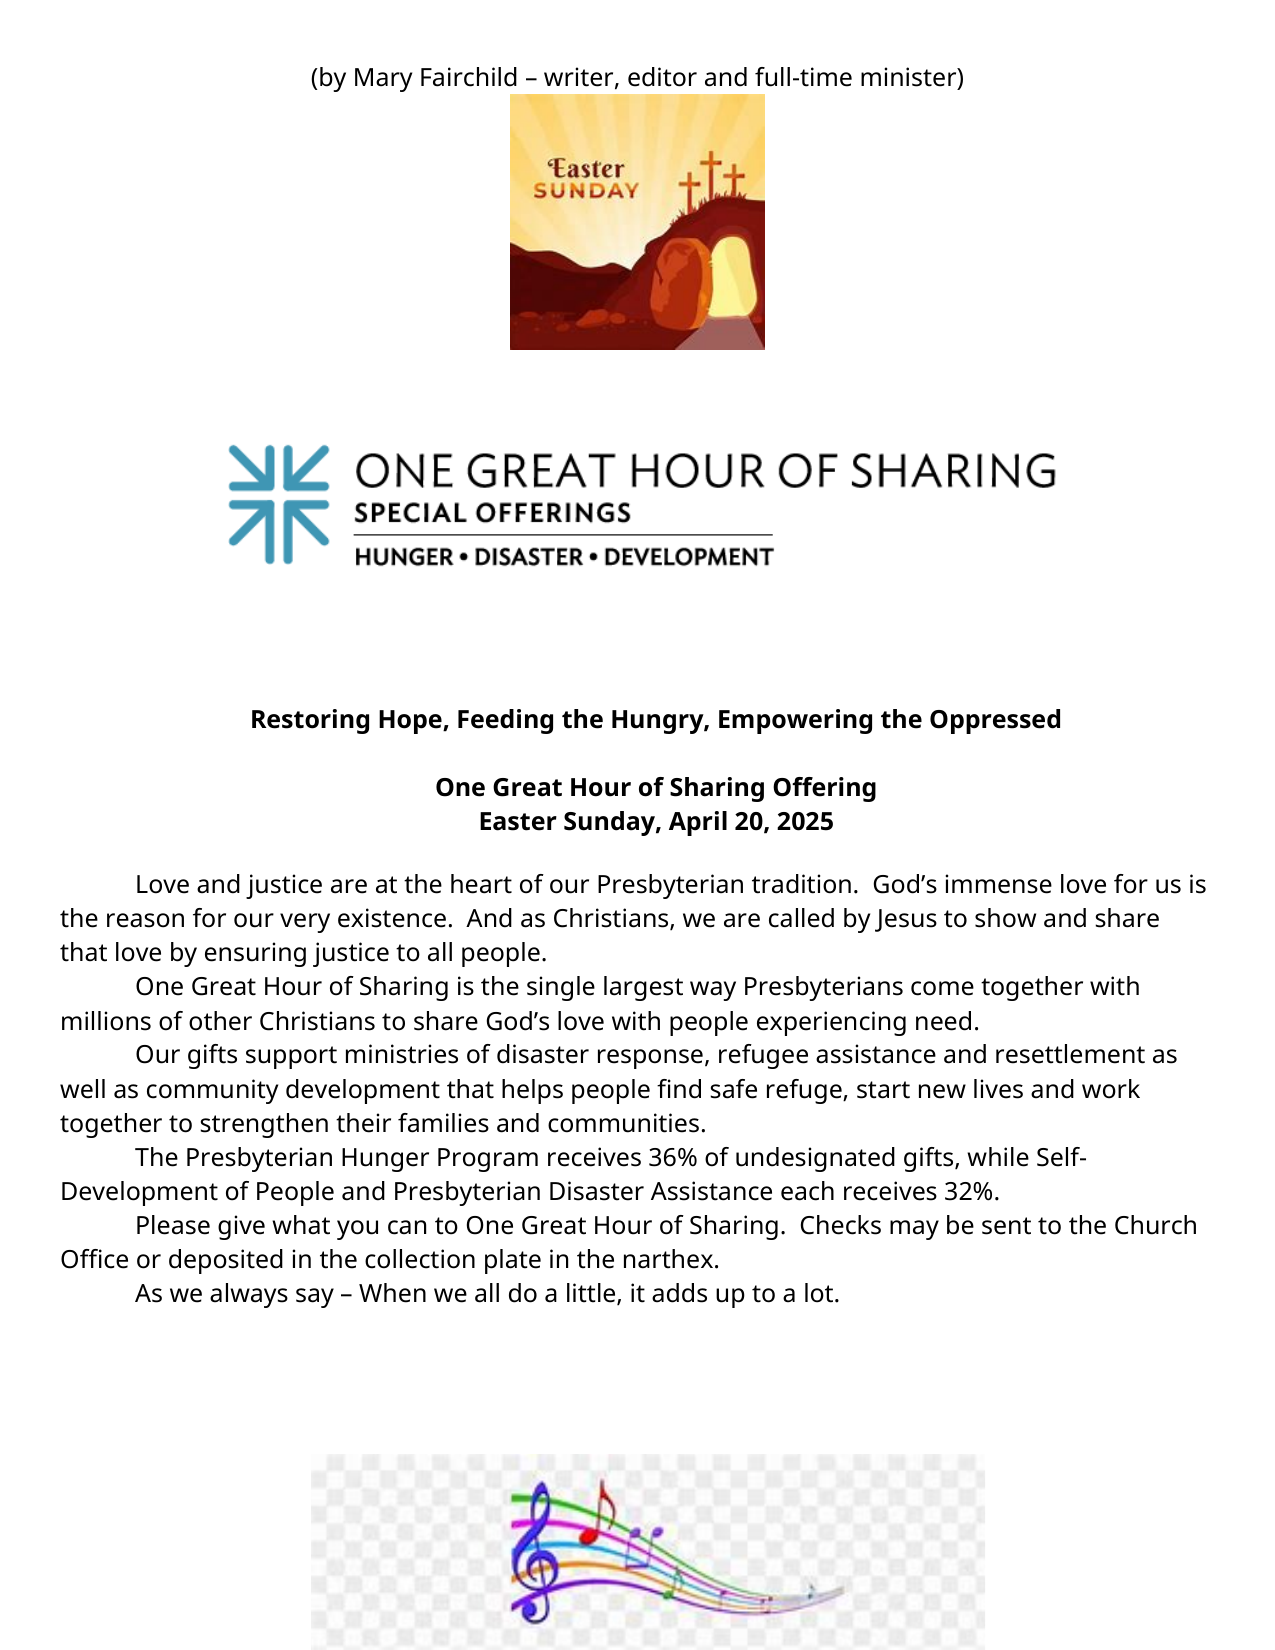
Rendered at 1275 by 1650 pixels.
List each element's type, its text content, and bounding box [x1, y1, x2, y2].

text (by Mary Fairchild – writer, editor and full-time minister) [60, 60, 1215, 94]
text One Great Hour of Sharing is the single largest way Presbyterians come together with millions of other Christians to share God’s love with people experiencing need. [60, 969, 1215, 1037]
picture [211, 434, 1086, 587]
text One Great Hour of Sharing Offering [97, 770, 1215, 804]
text Restoring Hope, Feeding the Hungry, Empowering the Oppressed [97, 702, 1215, 736]
text The Presbyterian Hunger Program receives 36% of undesignated gifts, while Self-Development of People and Presbyterian Disaster Assistance each receives 32%. [60, 1139, 1215, 1207]
picture [311, 1454, 986, 1650]
text Please give what you can to One Great Hour of Sharing. Checks may be sent to the Church Office or deposited in the collection plate in the narthex. [60, 1207, 1215, 1276]
text As we always say – When we all do a little, it adds up to a lot. [60, 1276, 1215, 1310]
text Our gifts support ministries of disaster response, refugee assistance and resettlement as well as community development that helps people find safe refuge, start new lives and work together to strengthen their families and communities. [60, 1037, 1215, 1139]
text Easter Sunday, April 20, 2025 [97, 804, 1215, 838]
text Love and justice are at the heart of our Presbyterian tradition. God’s immense love for us is the reason for our very existence. And as Christians, we are called by Jesus to show and share that love by ensuring justice to all people. [60, 867, 1215, 969]
picture [510, 94, 765, 350]
